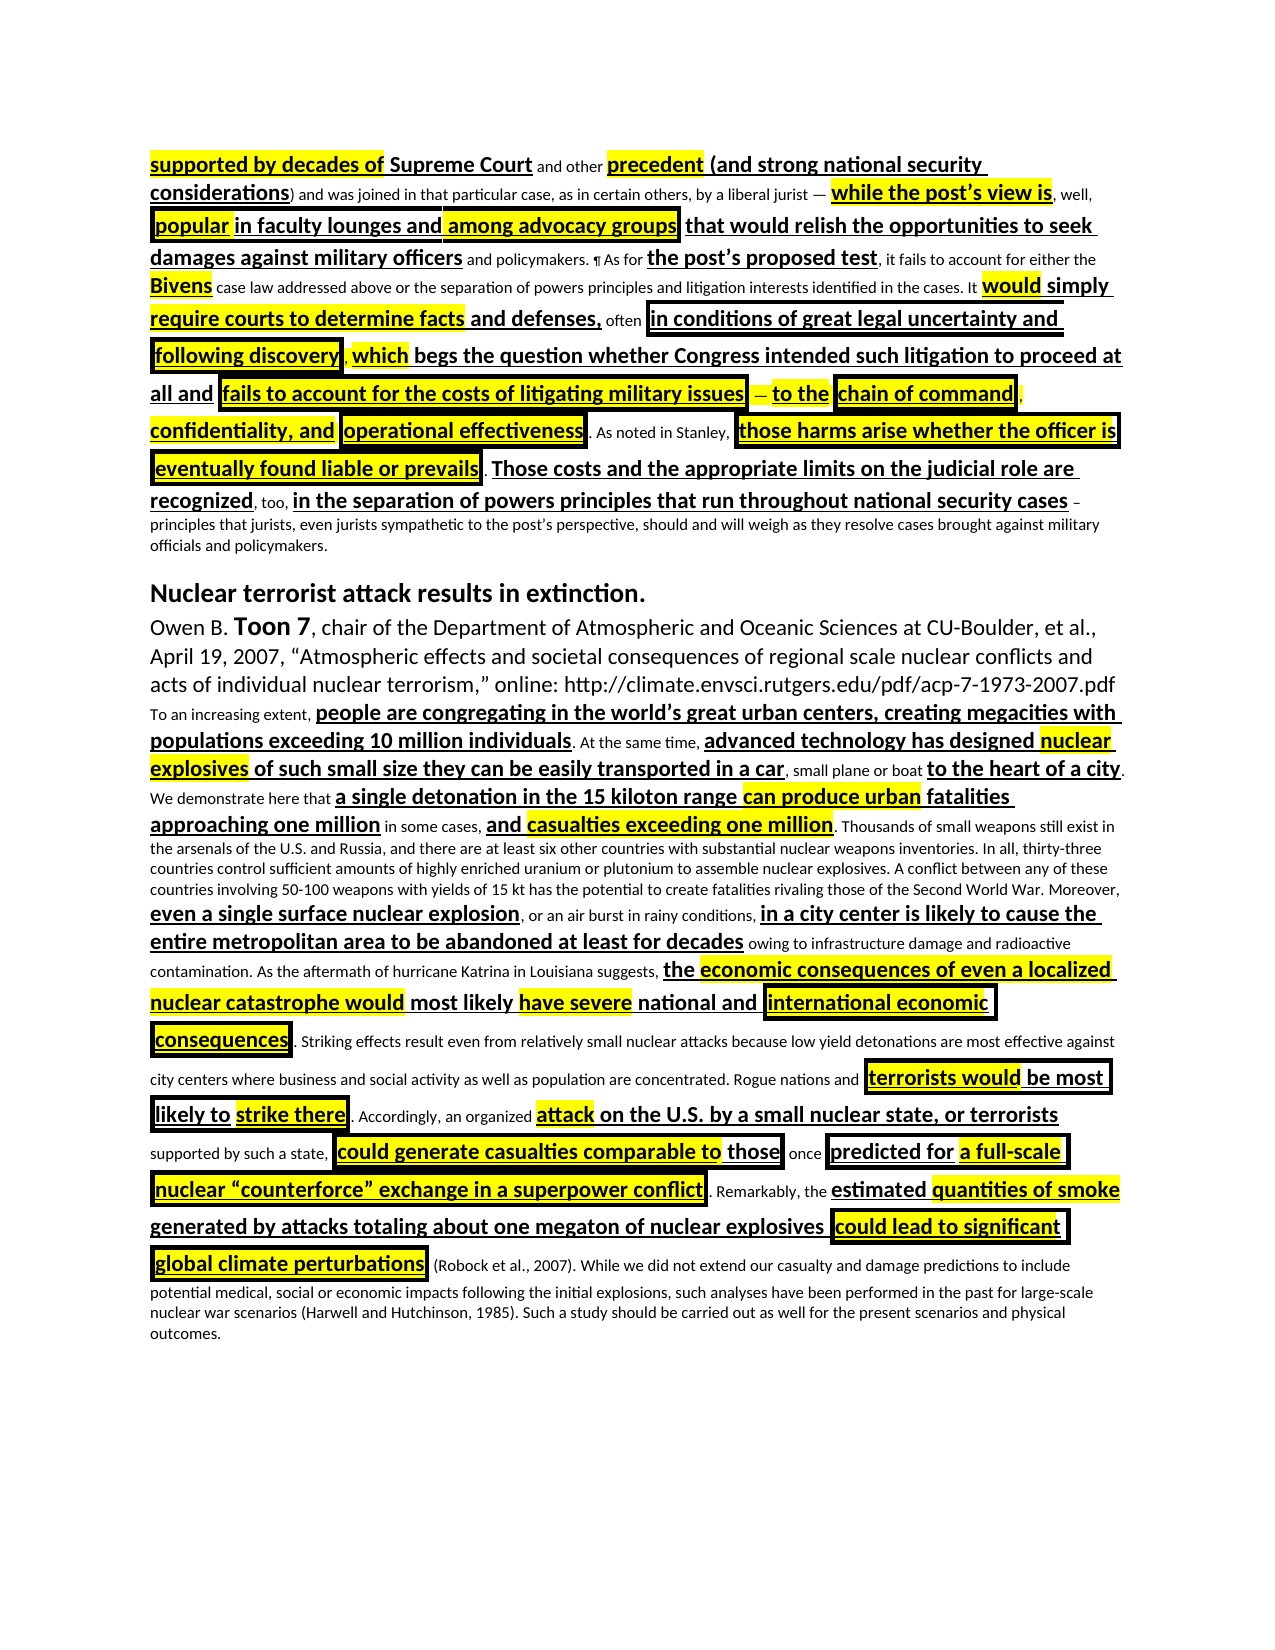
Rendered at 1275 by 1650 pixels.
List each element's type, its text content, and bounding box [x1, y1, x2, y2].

text Owen B. Toon 7, chair of the Department of Atmospheric and Oceanic Sciences at CU-Boulder, et al., April 19, 2007, “Atmospheric effects and societal consequences of regional scale nuclear conflicts and acts of individual nuclear terrorism,” online: http://climate.envsci.rutgers.edu/pdf/acp-7-1973-2007.pdf [150, 609, 1125, 698]
text To an increasing extent, people are congregating in the world’s great urban centers, creating megacities with populations exceeding 10 million individuals. At the same time, advanced technology has designed nuclear explosives of such small size they can be easily transported in a car, small plane or boat to the heart of a city. We demonstrate here that a single detonation in the 15 kiloton range can produce urban fatalities approaching one million in some cases, and casualties exceeding one million. Thousands of small weapons still exist in the arsenals of the U.S. and Russia, and there are at least six other countries with substantial nuclear weapons inventories. In all, thirty-three countries control sufficient amounts of highly enriched uranium or plutonium to assemble nuclear explosives. A conflict between any of these countries involving 50-100 weapons with yields of 15 kt has the potential to create fatalities rivaling those of the Second World War. Moreover, even a single surface nuclear explosion, or an air burst in rainy conditions, in a city center is likely to cause the entire metropolitan area to be abandoned at least for decades owing to infrastructure damage and radioactive contamination. As the aftermath of hurricane Katrina in Louisiana suggests, the economic consequences of even a localized nuclear catastrophe would most likely have severe national and international economic consequences. Striking effects result even from relatively small nuclear attacks because low yield detonations are most effective against city centers where business and social activity as well as population are concentrated. Rogue nations and terrorists would be most likely to strike there. Accordingly, an organized attack on the U.S. by a small nuclear state, or terrorists supported by such a state, could generate casualties comparable to those once predicted for a full-scale nuclear “counterforce” exchange in a superpower conflict. Remarkably, the estimated quantities of smoke generated by attacks totaling about one megaton of nuclear explosives could lead to significant global climate perturbations (Robock et al., 2007). While we did not extend our casualty and damage predictions to include potential medical, social or economic impacts following the initial explosions, such analyses have been performed in the past for large-scale nuclear war scenarios (Harwell and Hutchinson, 1985). Such a study should be carried out as well for the present scenarios and physical outcomes. [150, 698, 1125, 1343]
subtitle Nuclear terrorist attack results in extinction. [150, 576, 1125, 609]
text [150, 150, 1125, 555]
